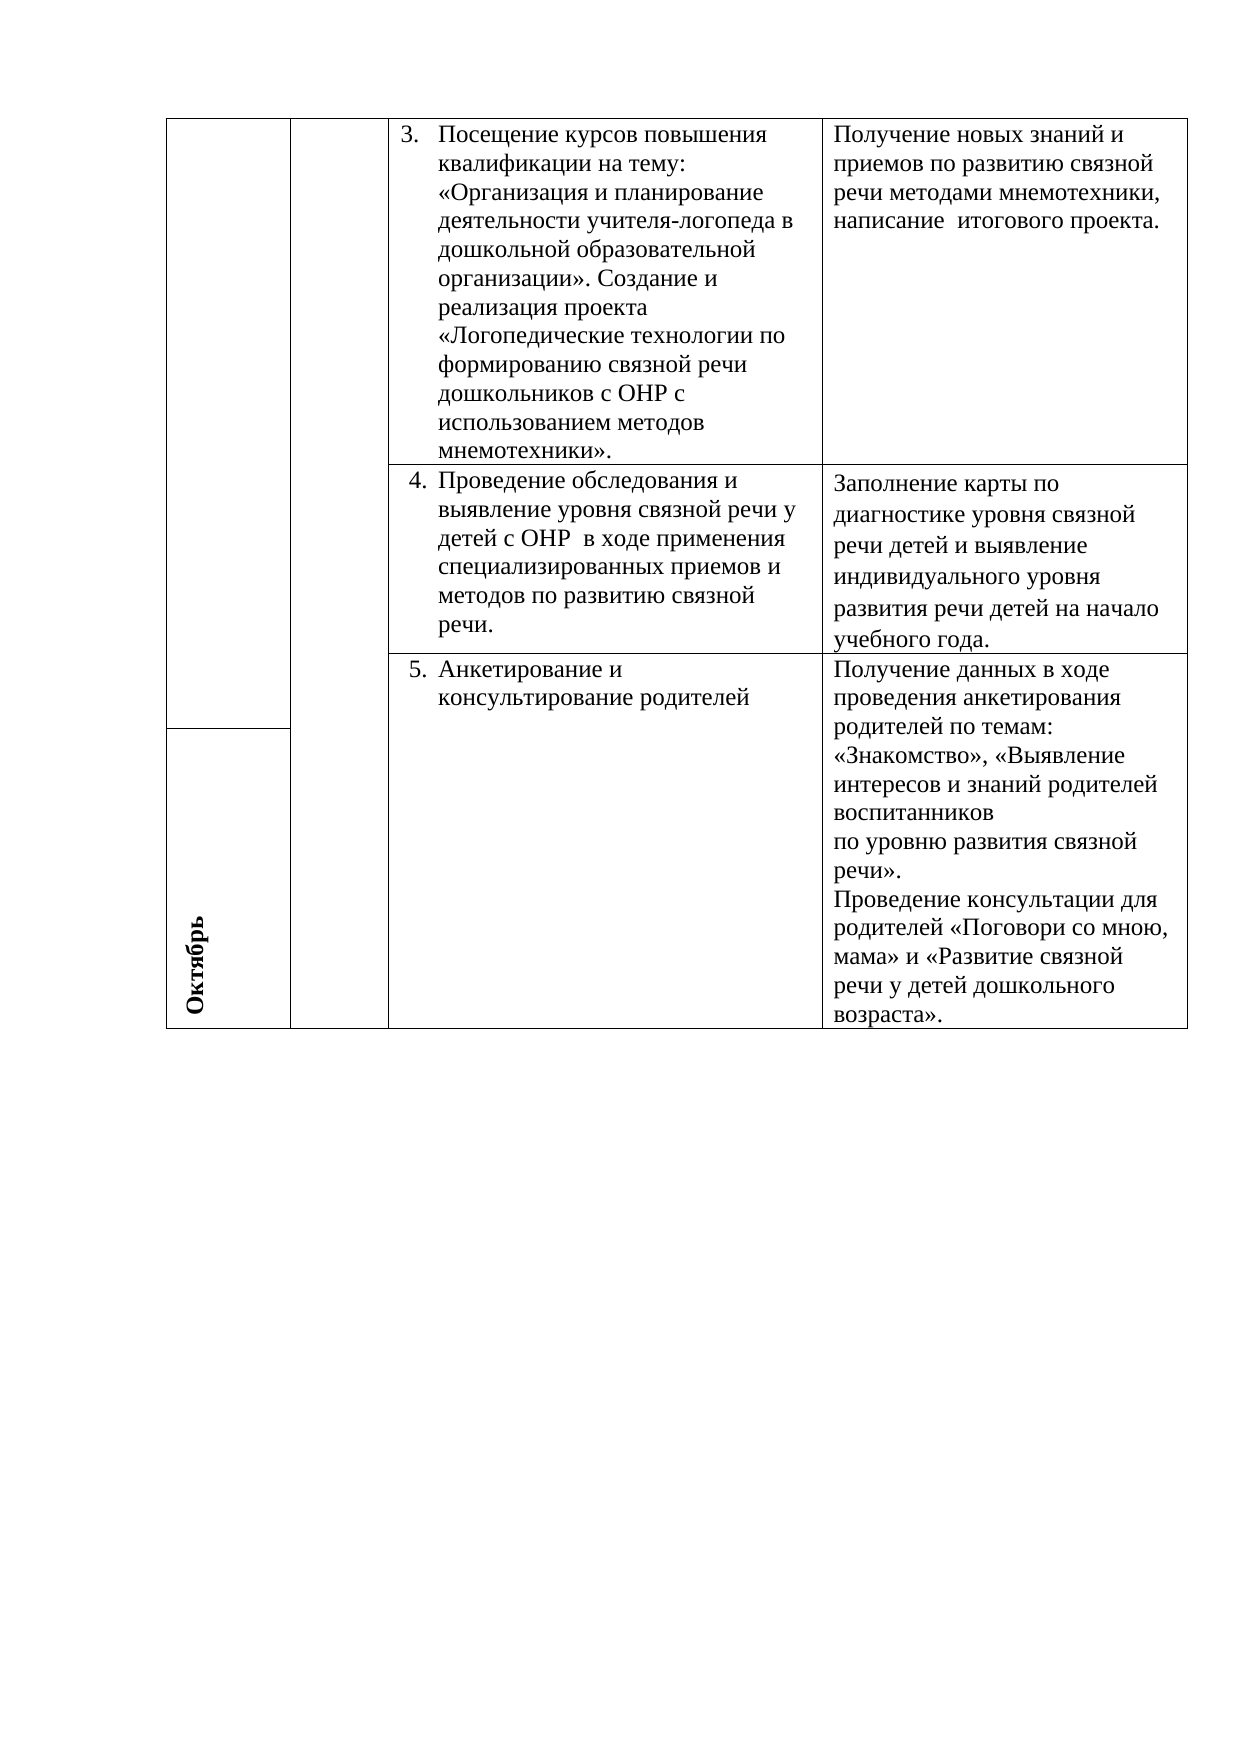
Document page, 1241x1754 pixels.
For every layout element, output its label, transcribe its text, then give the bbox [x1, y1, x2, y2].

table_cell Проведение обследования и выявление уровня связной речи у детей с ОНР в ходе применения специализированных приемов и методов по развитию связной речи. [389, 465, 822, 653]
table_cell Заполнение карты по диагностике уровня связной речи детей и выявление индивидуального уровня развития речи детей на начало учебного года. [823, 465, 1187, 653]
table_cell Анкетирование и консультирование родителей [389, 654, 822, 1027]
table_cell Получение новых знаний и приемов по развитию связной речи методами мнемотехники, написание итогового проекта. [823, 119, 1187, 464]
table_cell Посещение курсов повышения квалификации на тему: «Организация и планирование деятельности учителя-логопеда в дошкольной образовательной организации». Создание и реализация проекта «Логопедические технологии по формированию связной речи дошкольников с ОНР с использованием методов мнемотехники». [389, 119, 822, 464]
table_cell Октябрь [167, 729, 290, 1027]
table_cell Получение данных в ходе проведения анкетирования родителей по темам: «Знакомство», «Выявление интересов и знаний родителей воспитанников по уровню развития связной речи». Проведение консультации для родителей «Поговори со мною, мама» и «Развитие связной речи у детей дошкольного возраста». [823, 654, 1187, 1027]
